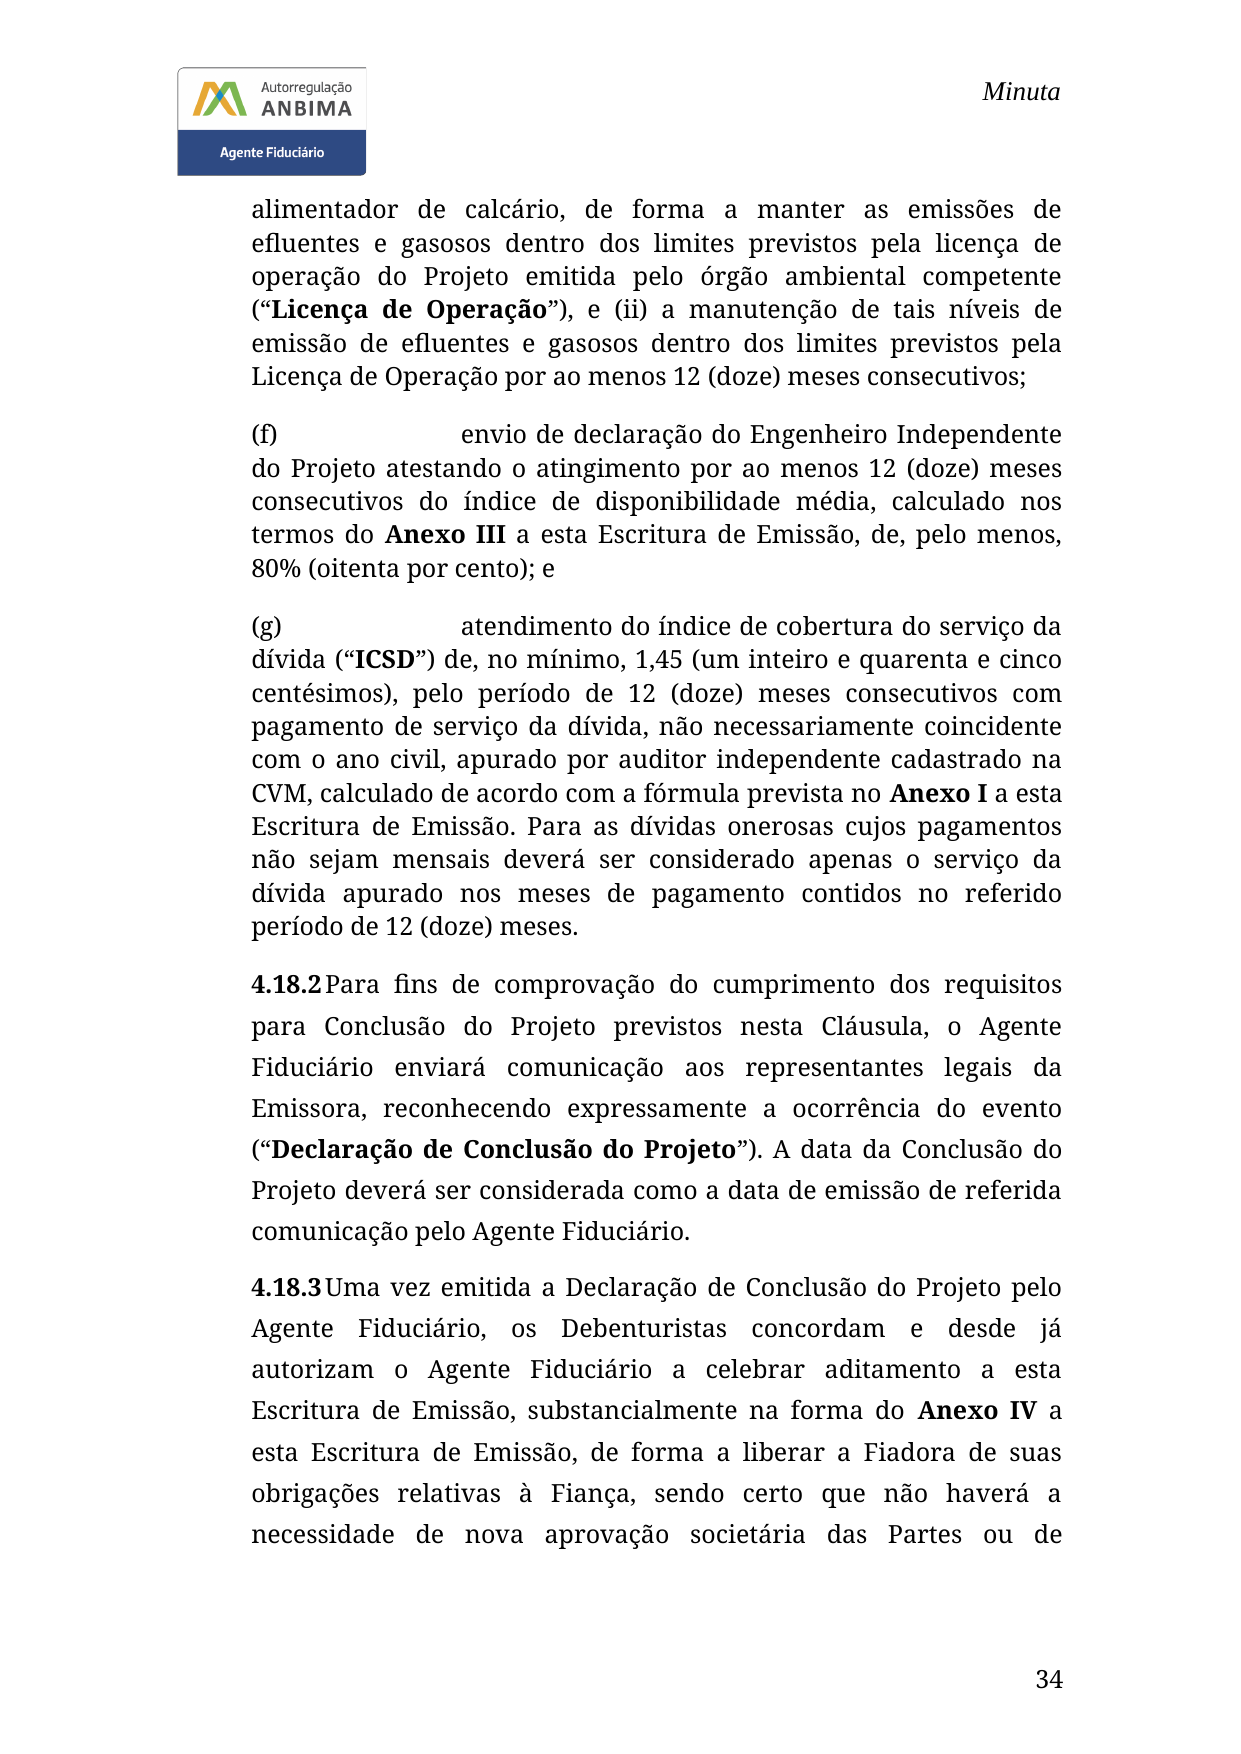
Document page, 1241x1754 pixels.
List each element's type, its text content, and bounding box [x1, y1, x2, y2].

text Para fins de comprovação do cumprimento dos requisitos para Conclusão do Projeto previstos nesta Cláusula, o Agente Fiduciário enviará comunicação aos representantes legais da Emissora, reconhecendo expressamente a ocorrência do evento (“Declaração de Conclusão do Projeto”). A data da Conclusão do Projeto deverá ser considerada como a data de emissão de referida comunicação pelo Agente Fiduciário. [251, 967, 1063, 1248]
text envio de declaração do Engenheiro Independente do Projeto atestando o atingimento por ao menos 12 (doze) meses consecutivos do índice de disponibilidade média, calculado nos termos do Anexo III a esta Escritura de Emissão, de, pelo menos, 80% (oitenta por cento); e [251, 417, 1063, 584]
picture [177, 67, 367, 176]
text atendimento do índice de cobertura do serviço da dívida (“ICSD”) de, no mínimo, 1,45 (um inteiro e quarenta e cinco centésimos), pelo período de 12 (doze) meses consecutivos com pagamento de serviço da dívida, não necessariamente coincidente com o ano civil, apurado por auditor independente cadastrado na CVM, calculado de acordo com a fórmula prevista no Anexo I a esta Escritura de Emissão. Para as dívidas onerosas cujos pagamentos não sejam mensais deverá ser considerado apenas o serviço da dívida apurado nos meses de pagamento contidos no referido período de 12 (doze) meses. [251, 609, 1063, 942]
